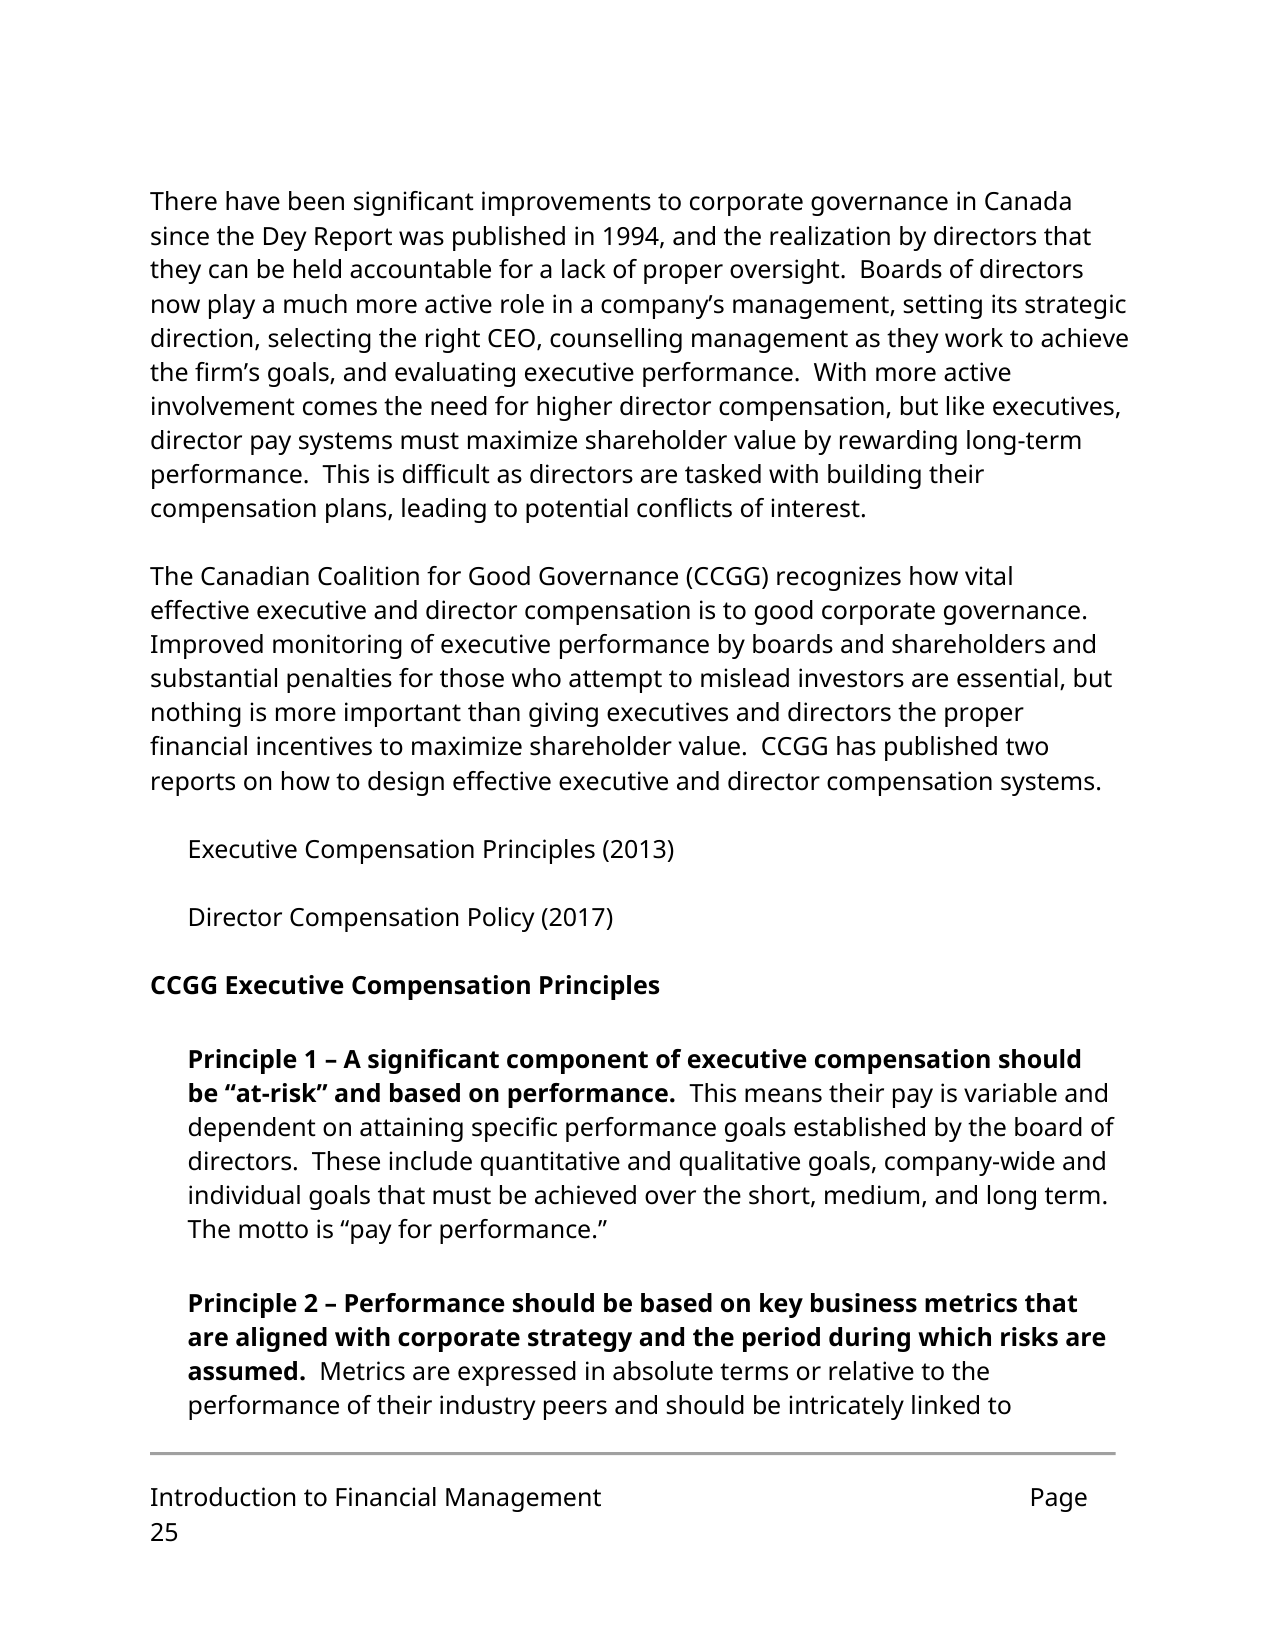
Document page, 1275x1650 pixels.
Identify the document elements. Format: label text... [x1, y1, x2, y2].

text Principle 1 – A significant component of executive compensation should be “at-risk” and based on performance. This means their pay is variable and dependent on attaining specific performance goals established by the board of directors. These include quantitative and qualitative goals, company-wide and individual goals that must be achieved over the short, medium, and long term. The motto is “pay for performance.” [187, 1041, 1116, 1246]
text Executive Compensation Principles (2013) [187, 831, 1116, 865]
text There have been significant improvements to corporate governance in Canada since the Dey Report was published in 1994, and the realization by directors that they can be held accountable for a lack of proper oversight. Boards of directors now play a much more active role in a company’s management, setting its strategic direction, selecting the right CEO, counselling management as they work to achieve the firm’s goals, and evaluating executive performance. With more active involvement comes the need for higher director compensation, but like executives, director pay systems must maximize shareholder value by rewarding long-term performance. This is difficult as directors are tasked with building their compensation plans, leading to potential conflicts of interest. [150, 184, 1134, 525]
text Director Compensation Policy (2017) [187, 899, 1116, 933]
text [187, 1285, 1116, 1422]
text The Canadian Coalition for Good Governance (CCGG) recognizes how vital effective executive and director compensation is to good corporate governance. Improved monitoring of executive performance by boards and shareholders and substantial penalties for those who attempt to mislead investors are essential, but nothing is more important than giving executives and directors the proper financial incentives to maximize shareholder value. CCGG has published two reports on how to design effective executive and director compensation systems. [150, 559, 1116, 797]
text CCGG Executive Compensation Principles [150, 967, 1116, 1002]
